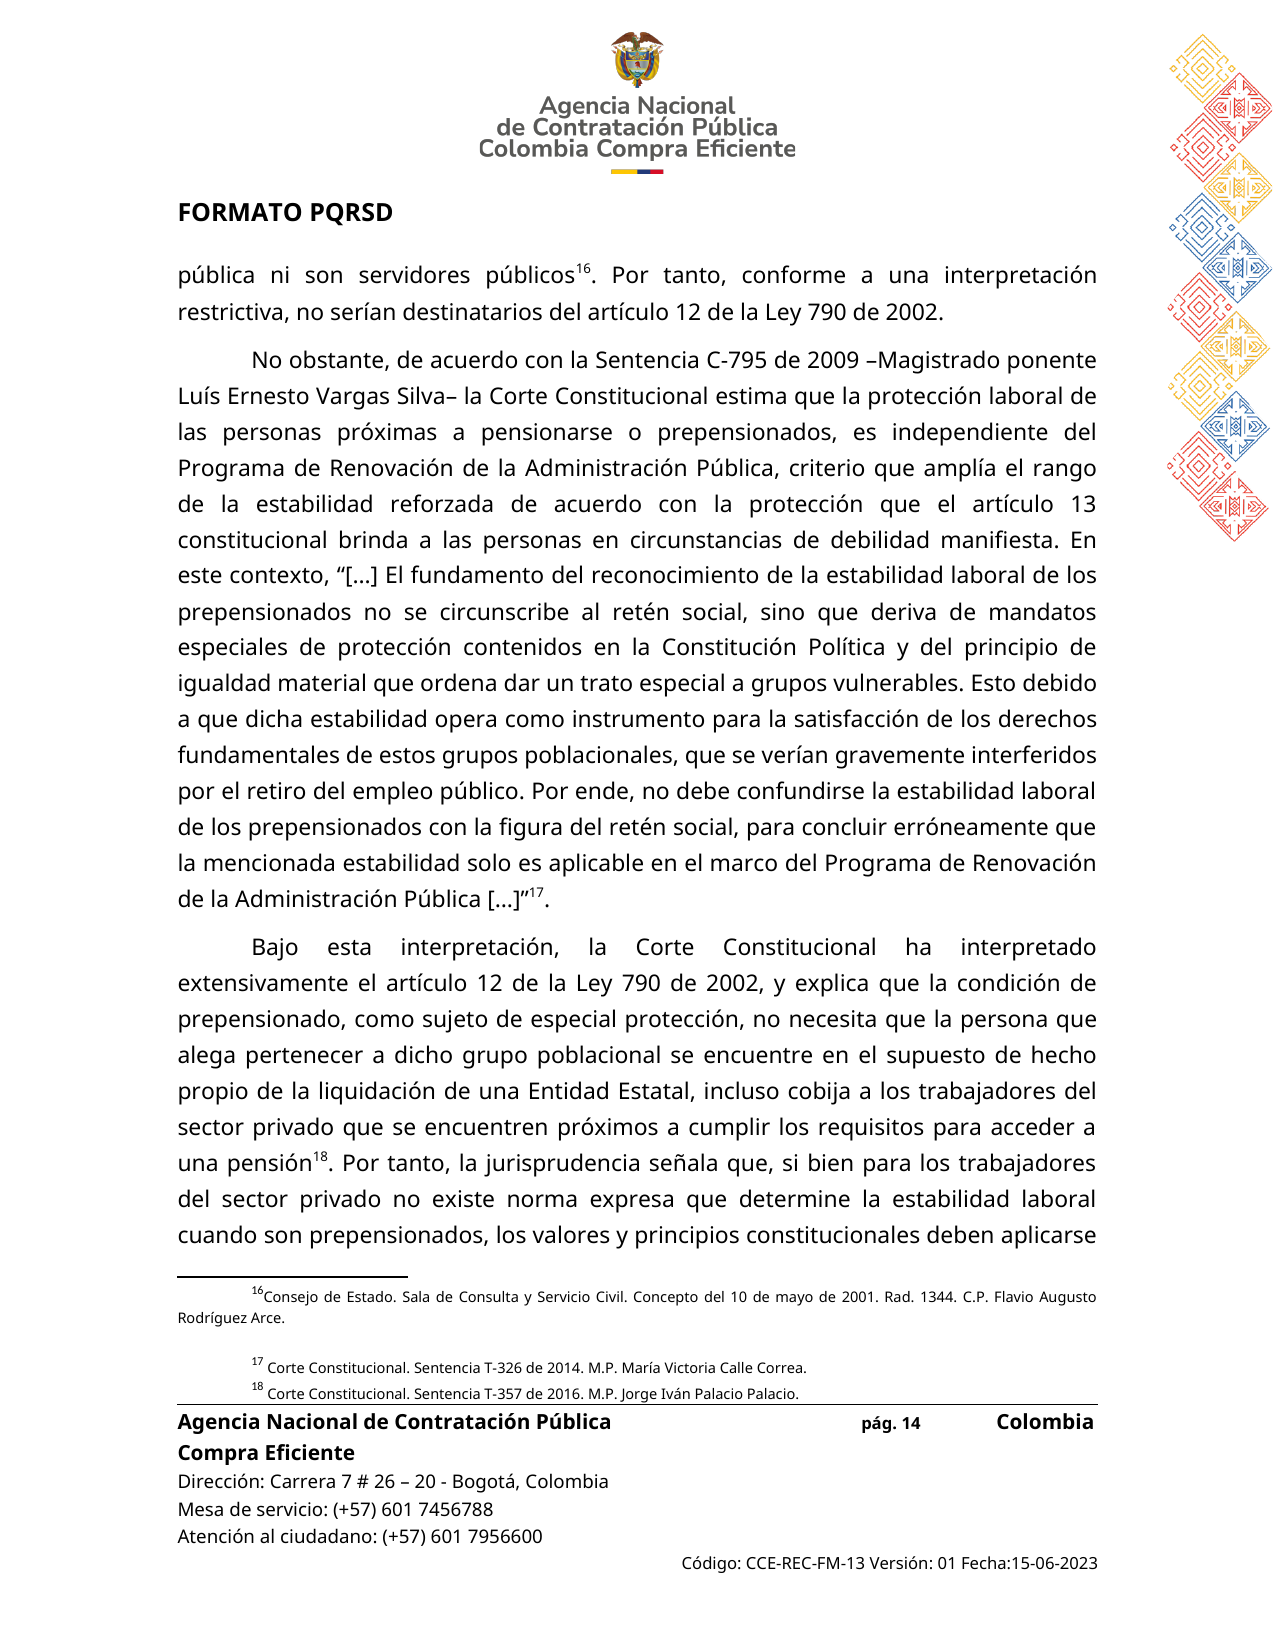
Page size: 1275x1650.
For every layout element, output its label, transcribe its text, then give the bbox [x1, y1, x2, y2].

picture [479, 32, 796, 174]
text No obstante, de acuerdo con la Sentencia C-795 de 2009 –Magistrado ponente Luís Ernesto Vargas Silva– la Corte Constitucional estima que la protección laboral de las personas próximas a pensionarse o prepensionados, es independiente del Programa de Renovación de la Administración Pública, criterio que amplía el rango de la estabilidad reforzada de acuerdo con la protección que el artículo 13 constitucional brinda a las personas en circunstancias de debilidad manifiesta. En este contexto, “[…] El fundamento del reconocimiento de la estabilidad laboral de los prepensionados no se circunscribe al retén social, sino que deriva de mandatos especiales de protección contenidos en la Constitución Política y del principio de igualdad material que ordena dar un trato especial a grupos vulnerables. Esto debido a que dicha estabilidad opera como instrumento para la satisfacción de los derechos fundamentales de estos grupos poblacionales, que se verían gravemente interferidos por el retiro del empleo público. Por ende, no debe confundirse la estabilidad laboral de los prepensionados con la figura del retén social, para concluir erróneamente que la mencionada estabilidad solo es aplicable en el marco del Programa de Renovación de la Administración Pública […]”. [177, 344, 1098, 914]
picture [1165, 33, 1272, 539]
